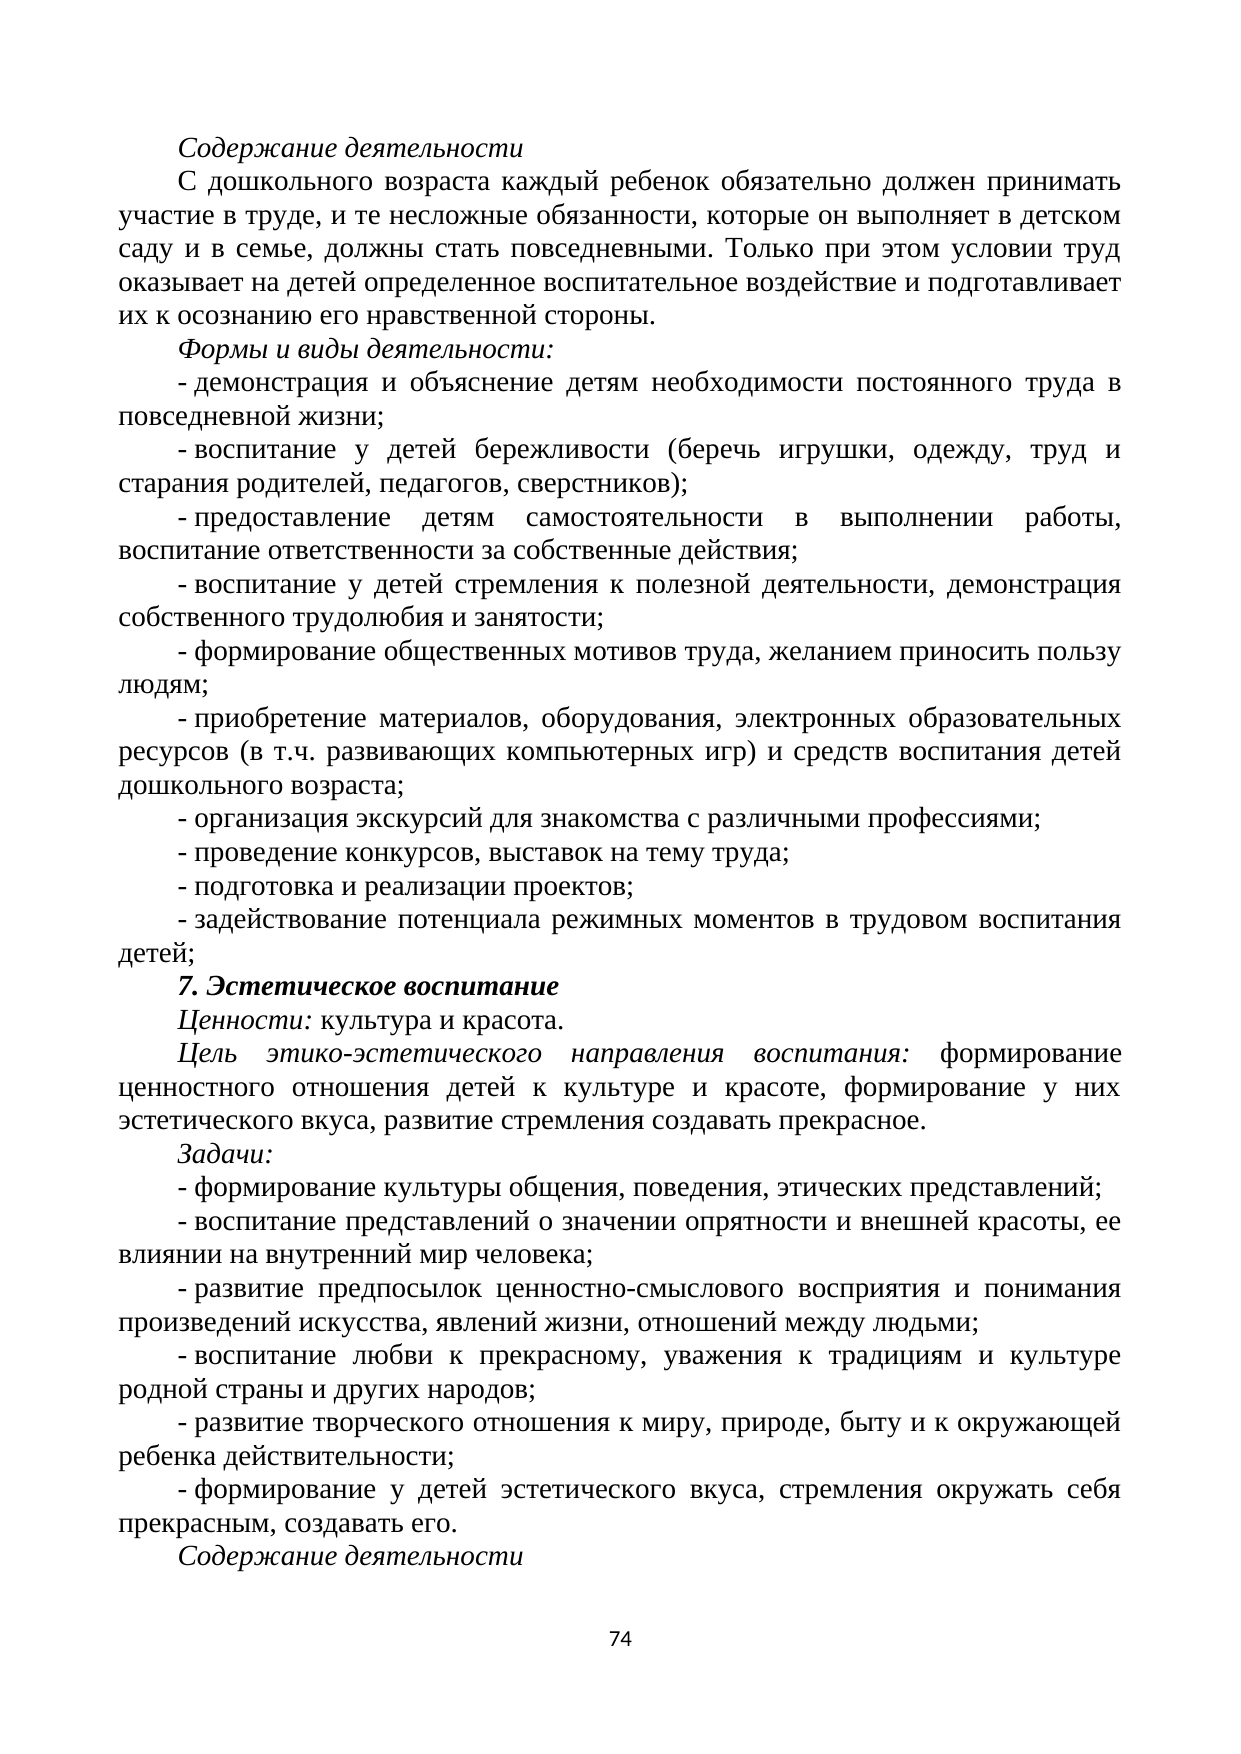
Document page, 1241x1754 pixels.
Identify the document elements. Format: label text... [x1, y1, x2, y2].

text - проведение конкурсов, выставок на тему труда; [118, 834, 1122, 868]
text - формирование общественных мотивов труда, желанием приносить пользу людям; [118, 633, 1122, 700]
text Формы и виды деятельности: [118, 331, 1122, 364]
text С дошкольного возраста каждый ребенок обязательно должен принимать участие в труде, и те несложные обязанности, которые он выполняет в детском саду и в семье, должны стать повседневными. Только при этом условии труд оказывает на детей определенное воспитательное воздействие и подготавливает их к осознанию его нравственной стороны. [118, 163, 1122, 331]
text Цель этико-эстетического направления воспитания: формирование ценностного отношения детей к культуре и красоте, формирование у них эстетического вкуса, развитие стремления создавать прекрасное. [118, 1035, 1122, 1136]
text - формирование культуры общения, поведения, этических представлений; [118, 1169, 1122, 1203]
text - задействование потенциала режимных моментов в трудовом воспитания детей; [118, 901, 1122, 968]
text Задачи: [118, 1136, 1122, 1169]
text - воспитание любви к прекрасному, уважения к традициям и культуре родной страны и других народов; [118, 1337, 1122, 1404]
text - организация экскурсий для знакомства с различными профессиями; [118, 801, 1122, 834]
text Ценности: культура и красота. [118, 1002, 1122, 1035]
text Содержание деятельности [118, 130, 1122, 163]
text - воспитание у детей стремления к полезной деятельности, демонстрация собственного трудолюбия и занятости; [118, 566, 1122, 633]
text - воспитание представлений о значении опрятности и внешней красоты, ее влиянии на внутренний мир человека; [118, 1203, 1122, 1270]
text - формирование у детей эстетического вкуса, стремления окружать себя прекрасным, создавать его. [118, 1471, 1122, 1538]
text 7. Эстетическое воспитание [118, 968, 1122, 1002]
text - воспитание у детей бережливости (беречь игрушки, одежду, труд и старания родителей, педагогов, сверстников); [118, 432, 1122, 499]
text - демонстрация и объяснение детям необходимости постоянного труда в повседневной жизни; [118, 364, 1122, 432]
text Содержание деятельности [118, 1538, 1122, 1572]
text - развитие творческого отношения к миру, природе, быту и к окружающей ребенка действительности; [118, 1404, 1122, 1471]
text - подготовка и реализации проектов; [118, 868, 1122, 901]
text - приобретение материалов, оборудования, электронных образовательных ресурсов (в т.ч. развивающих компьютерных игр) и средств воспитания детей дошкольного возраста; [118, 700, 1122, 801]
text - предоставление детям самостоятельности в выполнении работы, воспитание ответственности за собственные действия; [118, 499, 1122, 566]
text - развитие предпосылок ценностно-смыслового восприятия и понимания произведений искусства, явлений жизни, отношений между людьми; [118, 1270, 1122, 1337]
